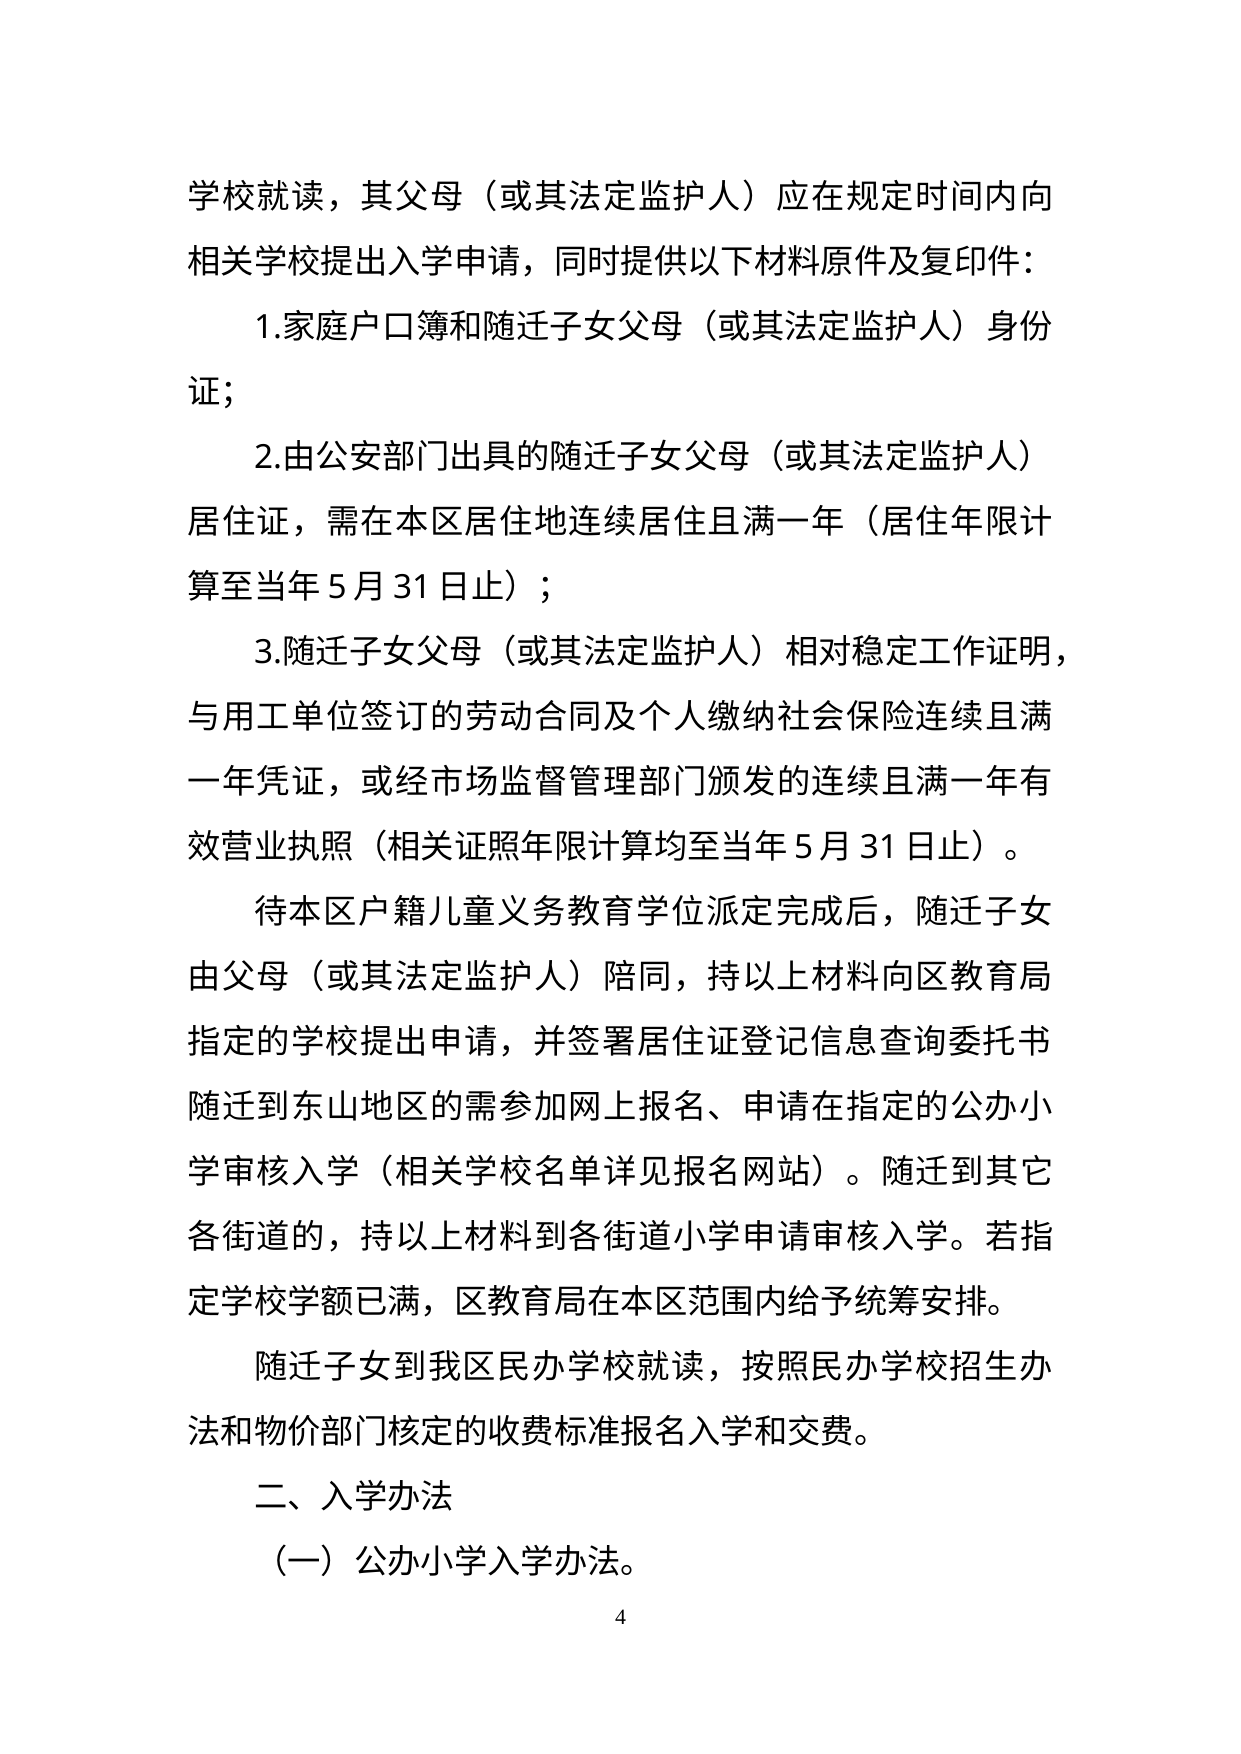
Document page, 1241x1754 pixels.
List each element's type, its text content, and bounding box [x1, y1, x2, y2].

text 2.由公安部门出具的随迁子女父母（或其法定监护人）居住证，需在本区居住地连续居住且满一年（居住年限计算至当年5月31日止）； [187, 422, 1053, 617]
text 随迁子女到我区民办学校就读，按照民办学校招生办法和物价部门核定的收费标准报名入学和交费。 [187, 1332, 1053, 1462]
text 二、入学办法 [187, 1462, 1053, 1527]
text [187, 162, 1053, 292]
text 1.家庭户口簿和随迁子女父母（或其法定监护人）身份证； [187, 292, 1053, 422]
text 待本区户籍儿童义务教育学位派定完成后，随迁子女由父母（或其法定监护人）陪同，持以上材料向区教育局指定的学校提出申请，并签署居住证登记信息查询委托书。随迁到东山地区的需参加网上报名、申请在指定的公办小学审核入学（相关学校名单详见报名网站）。随迁到其它各街道的，持以上材料到各街道小学申请审核入学。若指定学校学额已满，区教育局在本区范围内给予统筹安排。 [187, 877, 1053, 1332]
text 3.随迁子女父母（或其法定监护人）相对稳定工作证明，与用工单位签订的劳动合同及个人缴纳社会保险连续且满一年凭证，或经市场监督管理部门颁发的连续且满一年有效营业执照（相关证照年限计算均至当年5月31日止）。 [187, 617, 1053, 877]
text （一）公办小学入学办法。 [187, 1527, 1053, 1592]
